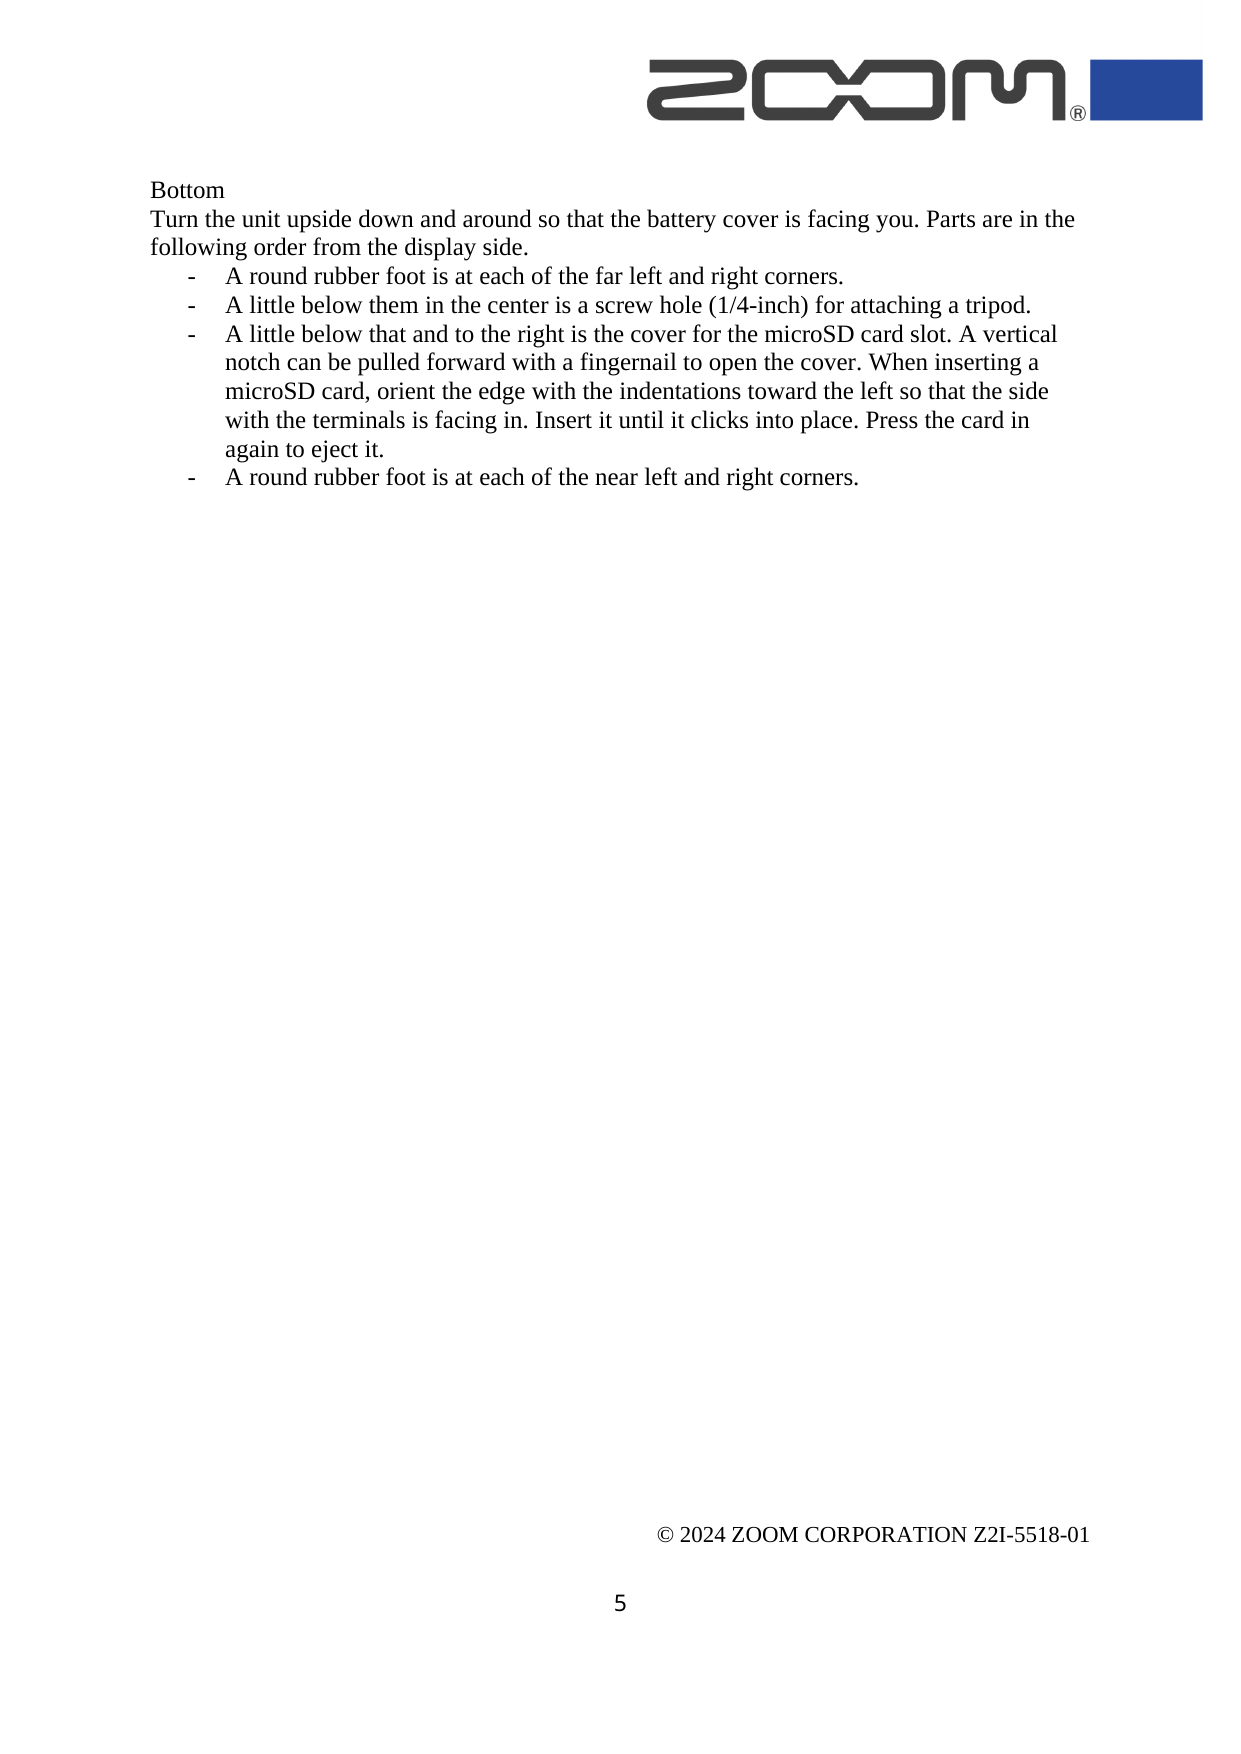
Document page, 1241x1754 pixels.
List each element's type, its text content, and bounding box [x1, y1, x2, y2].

subtitle A round rubber foot is at each of the far left and right corners. [187, 261, 1090, 290]
subtitle A little below that and to the right is the cover for the microSD card slot. A vertical notch can be pulled forward with a fingernail to open the cover. When inserting a microSD card, orient the edge with the indentations toward the left so that the side with the terminals is facing in. Insert it until it clicks into place. Press the card in again to eject it. [187, 319, 1090, 462]
picture [89, 0, 1203, 121]
subtitle A round rubber foot is at each of the near left and right corners. [187, 462, 1090, 491]
text Turn the unit upside down and around so that the battery cover is facing you. Parts are in the following order from the display side. [150, 204, 1090, 261]
subtitle A little below them in the center is a screw hole (1/4-inch) for attaching a tripod. [187, 290, 1090, 319]
subtitle Bottom [150, 175, 1090, 204]
text © 2024 ZOOM CORPORATION Z2I-5518-01 [150, 520, 1090, 1548]
